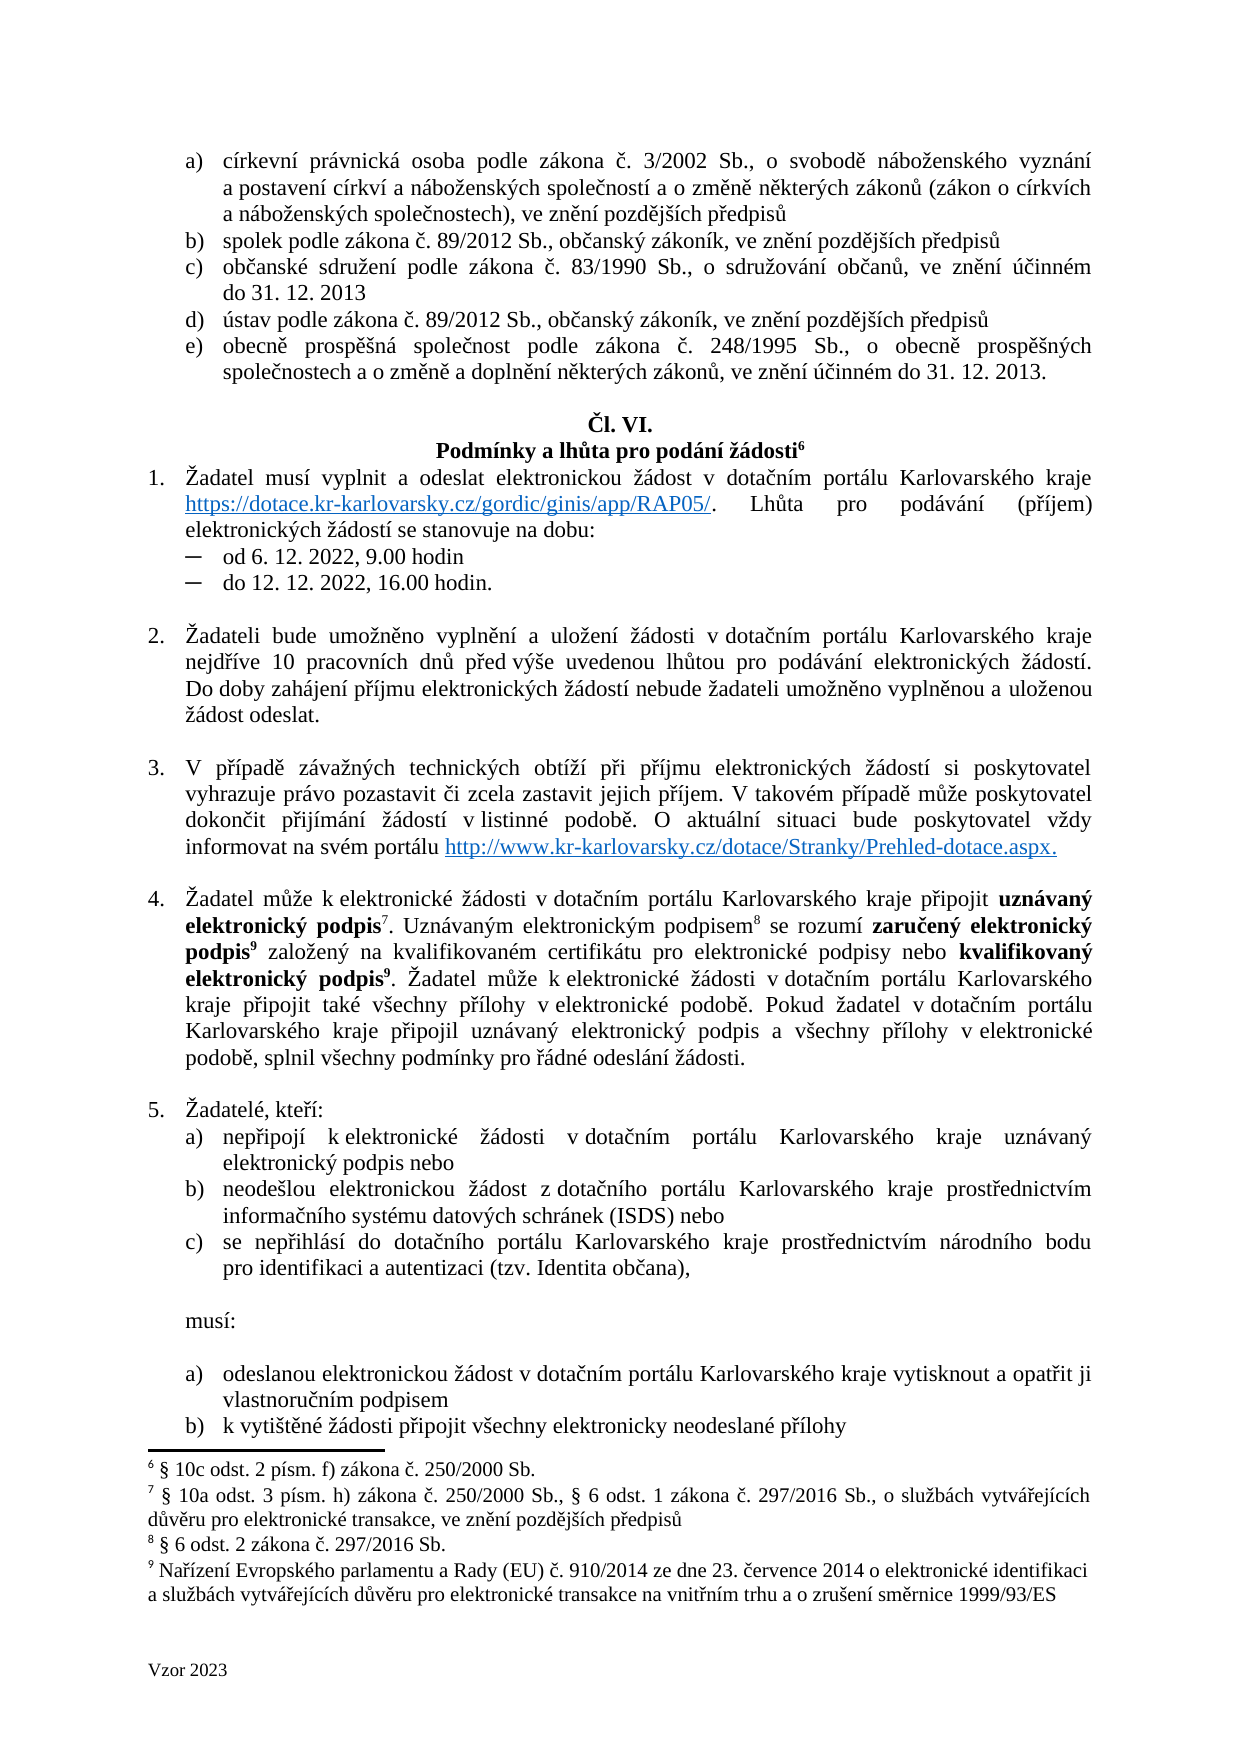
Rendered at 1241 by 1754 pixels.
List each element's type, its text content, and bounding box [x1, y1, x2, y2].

list neodešlou elektronickou žádost z dotačního portálu Karlovarského kraje prostřednictvím informačního systému datových schránek (ISDS) nebo [185, 1175, 1093, 1228]
list Žadatelé, kteří: [148, 1096, 1093, 1123]
list k vytištěné žádosti připojit všechny elektronicky neodeslané přílohy [185, 1413, 1093, 1439]
list V případě závažných technických obtíží při příjmu elektronických žádostí si poskytovatel vyhrazuje právo pozastavit či zcela zastavit jejich příjem. V takovém případě může poskytovatel dokončit přijímání žádostí v listinné podobě. O aktuální situaci bude poskytovatel vždy informovat na svém portálu http://www.kr-karlovarsky.cz/dotace/Stranky/Prehled-dotace.aspx. [148, 754, 1093, 859]
list občanské sdružení podle zákona č. 83/1990 Sb., o sdružování občanů, ve znění účinném do 31. 12. 2013 [185, 253, 1093, 306]
list spolek podle zákona č. 89/2012 Sb., občanský zákoník, ve znění pozdějších předpisů [185, 227, 1093, 253]
list Žadatel musí vyplnit a odeslat elektronickou žádost v dotačním portálu Karlovarského kraje https://dotace.kr-karlovarsky.cz/gordic/ginis/app/RAP05/. Lhůta pro podávání (příjem) elektronických žádostí se stanovuje na dobu: [148, 464, 1093, 543]
list Žadatel může k elektronické žádosti v dotačním portálu Karlovarského kraje připojit uznávaný elektronický podpis. Uznávaným elektronickým podpisem se rozumí zaručený elektronický podpis založený na kvalifikovaném certifikátu pro elektronické podpisy nebo kvalifikovaný elektronický podpis9. Žadatel může k elektronické žádosti v dotačním portálu Karlovarského kraje připojit také všechny přílohy v elektronické podobě. Pokud žadatel v dotačním portálu Karlovarského kraje připojil uznávaný elektronický podpis a všechny přílohy v elektronické podobě, splnil všechny podmínky pro řádné odeslání žádosti. [148, 886, 1093, 1070]
list obecně prospěšná společnost podle zákona č. 248/1995 Sb., o obecně prospěšných společnostech a o změně a doplnění některých zákonů, ve znění účinném do 31. 12. 2013. [185, 332, 1093, 385]
list odeslanou elektronickou žádost v dotačním portálu Karlovarského kraje vytisknout a opatřit ji vlastnoručním podpisem [185, 1360, 1093, 1413]
list do 12. 12. 2022, 16.00 hodin. [185, 569, 1093, 596]
list církevní právnická osoba podle zákona č. 3/2002 Sb., o svobodě náboženského vyznání a postavení církví a náboženských společností a o změně některých zákonů (zákon o církvích a náboženských společnostech), ve znění pozdějších předpisů [185, 148, 1093, 227]
text Podmínky a lhůta pro podání žádosti [148, 437, 1093, 464]
list ústav podle zákona č. 89/2012 Sb., občanský zákoník, ve znění pozdějších předpisů [185, 306, 1093, 332]
list se nepřihlásí do dotačního portálu Karlovarského kraje prostřednictvím národního bodu pro identifikaci a autentizaci (tzv. Identita občana), [185, 1228, 1093, 1281]
text Čl. VI. [148, 411, 1093, 437]
list Žadateli bude umožněno vyplnění a uložení žádosti v dotačním portálu Karlovarského kraje nejdříve 10 pracovních dnů před výše uvedenou lhůtou pro podávání elektronických žádostí. Do doby zahájení příjmu elektronických žádostí nebude žadateli umožněno vyplněnou a uloženou žádost odeslat. [148, 622, 1093, 727]
list nepřipojí k elektronické žádosti v dotačním portálu Karlovarského kraje uznávaný elektronický podpis nebo [185, 1123, 1093, 1175]
list od 6. 12. 2022, 9.00 hodin [185, 543, 1093, 569]
list musí: [185, 1307, 1093, 1333]
